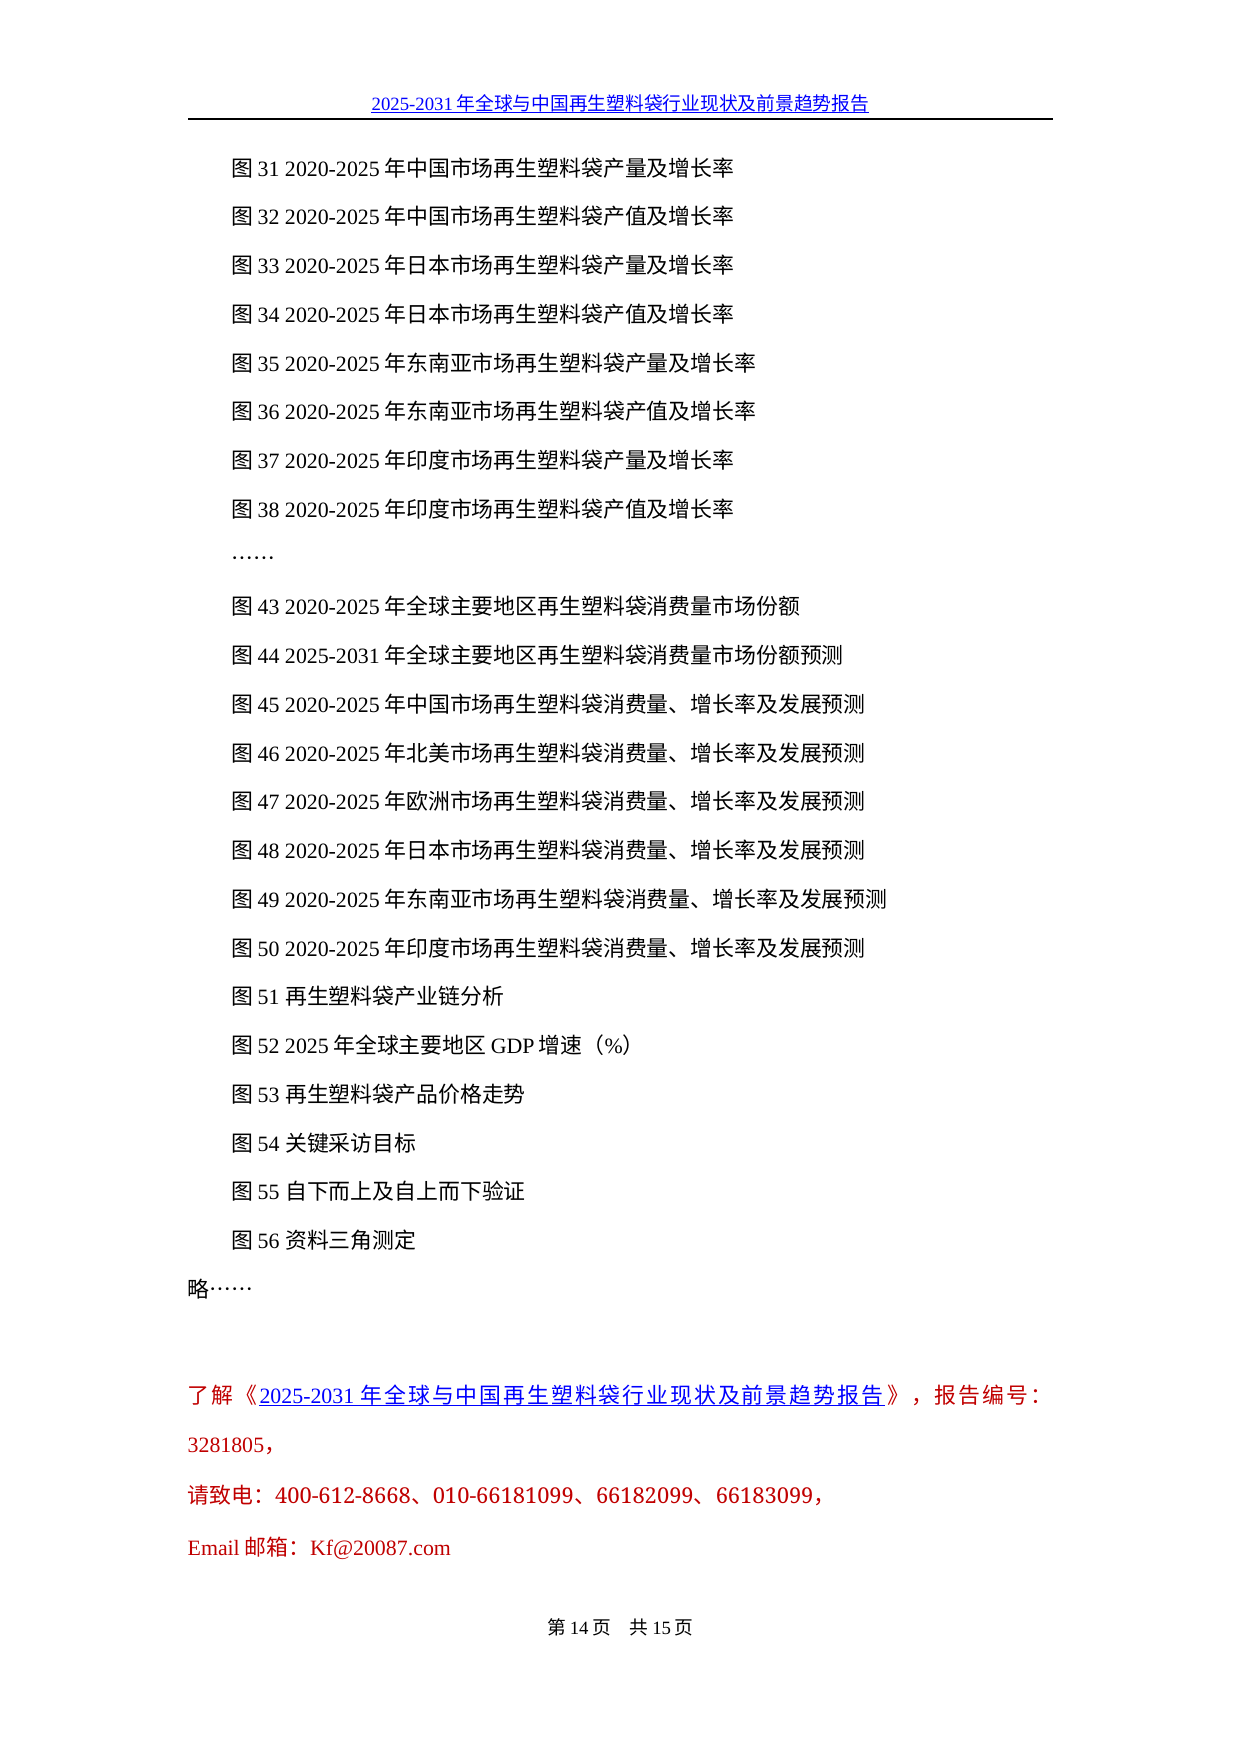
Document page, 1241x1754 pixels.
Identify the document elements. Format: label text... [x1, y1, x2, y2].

text Email邮箱：Kf@20087.com [187, 1530, 1053, 1562]
text 了解《2025-2031年全球与中国再生塑料袋行业现状及前景趋势报告》，报告编号：3281805， [187, 1378, 1053, 1459]
text 请致电：400-612-8668、010-66181099、66182099、66183099， [187, 1478, 1053, 1511]
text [187, 150, 1053, 1304]
